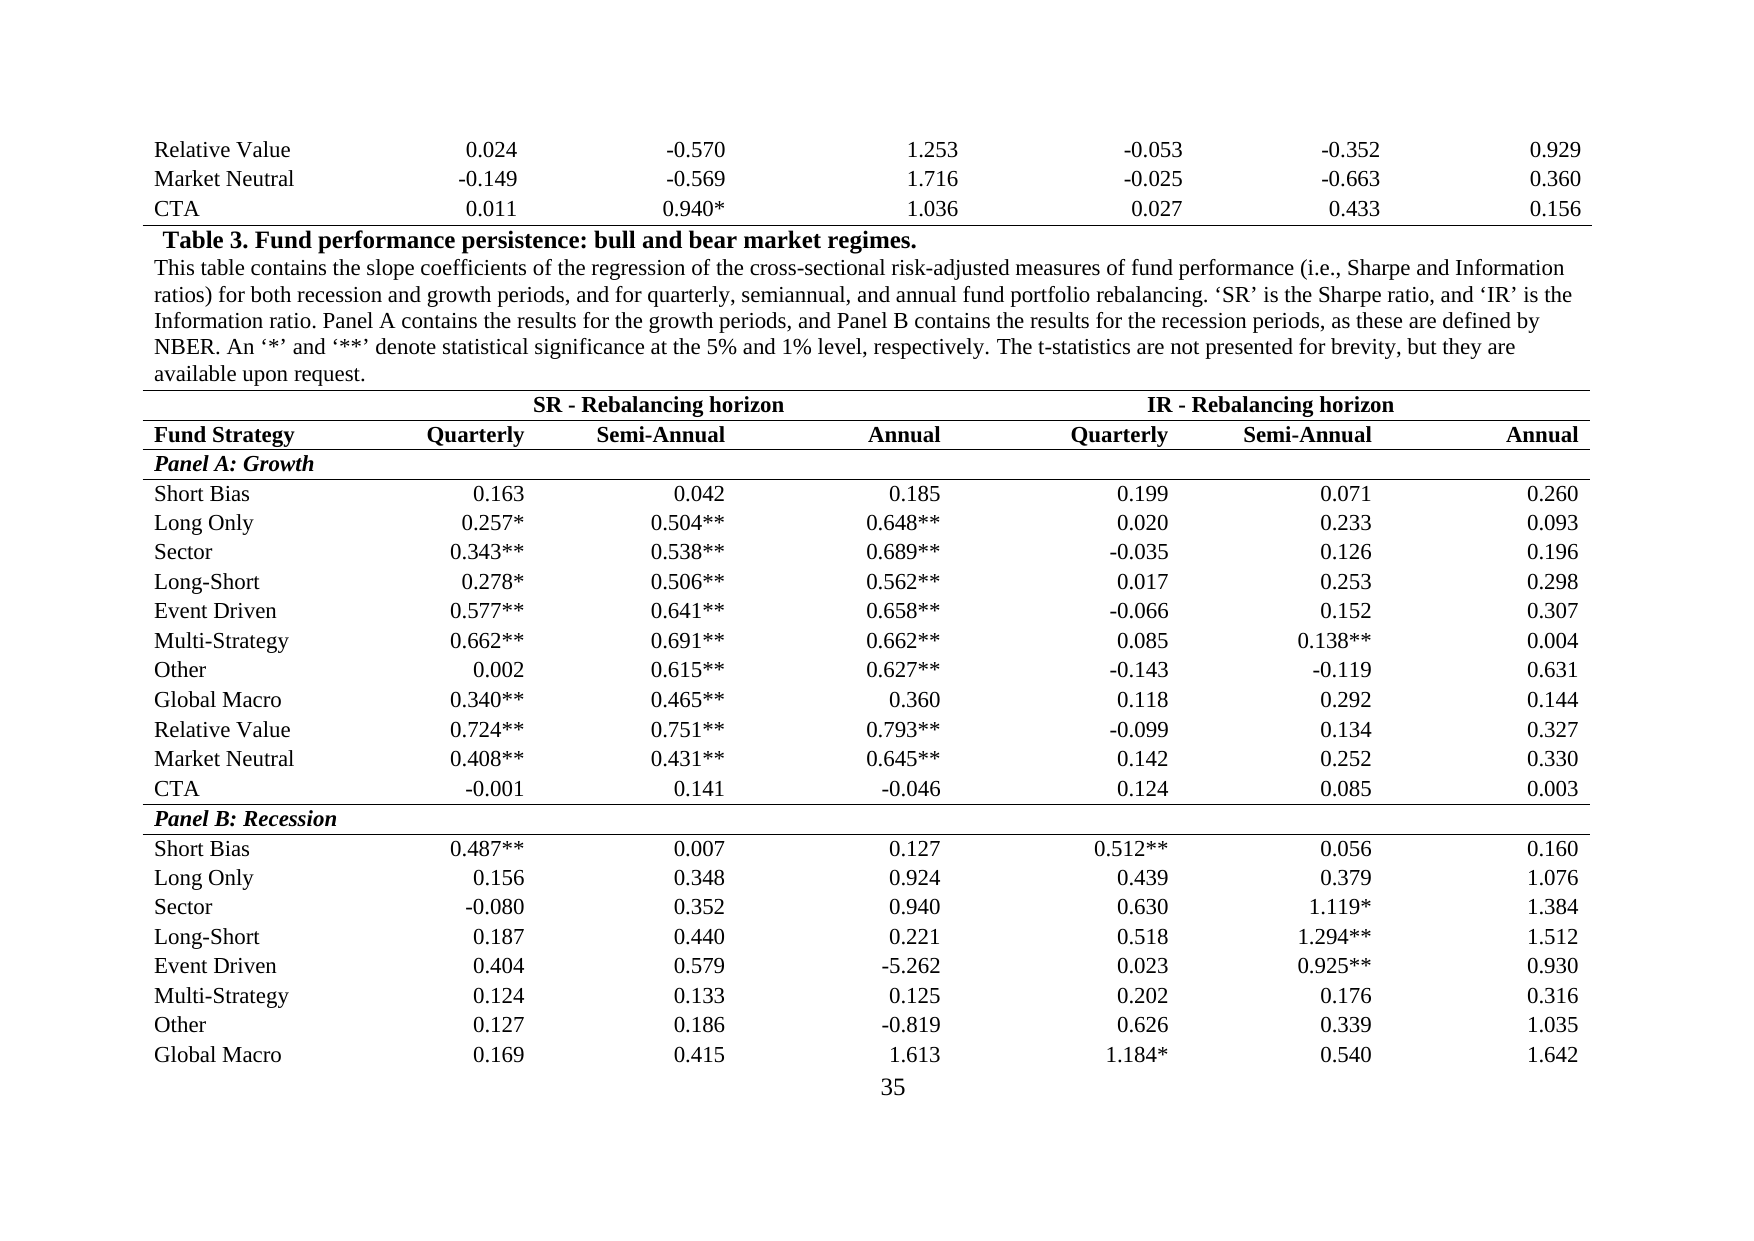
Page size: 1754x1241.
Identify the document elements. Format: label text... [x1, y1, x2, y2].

table_cell 0.085 [952, 627, 1179, 656]
table_cell 0.631 [1383, 656, 1589, 686]
table_cell 1.384 [1383, 893, 1589, 923]
table_cell 0.187 [365, 923, 536, 952]
table_cell 0.144 [1383, 686, 1589, 716]
table_cell 0.940* [528, 195, 736, 224]
table_cell 0.404 [365, 952, 536, 982]
table_cell 0.540 [1180, 1041, 1383, 1071]
table_cell [952, 805, 1179, 834]
table_cell -0.025 [969, 165, 1194, 195]
table_cell 1.716 [736, 165, 969, 195]
table_cell 0.169 [365, 1041, 536, 1071]
table_cell 0.127 [365, 1011, 536, 1041]
table_cell 0.626 [952, 1011, 1179, 1041]
table_cell 0.156 [365, 864, 536, 893]
table_cell 0.124 [365, 982, 536, 1011]
table_cell 0.930 [1383, 952, 1589, 982]
table_cell 0.142 [952, 745, 1179, 775]
table_cell 0.487** [365, 835, 536, 863]
table_cell 0.007 [536, 835, 736, 863]
table_cell [1180, 450, 1383, 479]
table_cell 0.641** [536, 597, 736, 627]
table_cell 0.196 [1383, 538, 1589, 568]
table_cell 0.327 [1383, 716, 1589, 745]
table_cell Short Bias [143, 480, 365, 508]
table_cell 0.003 [1383, 775, 1589, 804]
table_cell Long-Short [143, 568, 365, 597]
table_cell -0.570 [528, 136, 736, 165]
table_cell 0.163 [365, 480, 536, 508]
table_cell 0.439 [952, 864, 1179, 893]
table_cell Fund Strategy [143, 421, 365, 449]
table_cell 0.433 [1194, 195, 1391, 224]
table_cell [365, 805, 536, 834]
table_cell 0.512** [952, 835, 1179, 863]
table_cell 1.119* [1180, 893, 1383, 923]
table_cell 0.253 [1180, 568, 1383, 597]
table_cell 0.260 [1383, 480, 1589, 508]
table_cell 0.017 [952, 568, 1179, 597]
table_cell 0.691** [536, 627, 736, 656]
table_cell Relative Value [143, 136, 361, 165]
table_cell 1.512 [1383, 923, 1589, 952]
table_cell 0.579 [536, 952, 736, 982]
table_cell 1.076 [1383, 864, 1589, 893]
table_cell -0.119 [1180, 656, 1383, 686]
table_cell Other [143, 1011, 365, 1041]
table_cell 0.658** [736, 597, 952, 627]
table_cell 0.562** [736, 568, 952, 597]
table_cell 0.125 [736, 982, 952, 1011]
table_cell Sector [143, 538, 365, 568]
table_cell 0.340** [365, 686, 536, 716]
table_cell 0.662** [365, 627, 536, 656]
table_cell 0.379 [1180, 864, 1383, 893]
table_cell 0.056 [1180, 835, 1383, 863]
table_cell -0.352 [1194, 136, 1391, 165]
table_cell -0.080 [365, 893, 536, 923]
table_cell 0.348 [536, 864, 736, 893]
table_cell 0.156 [1391, 195, 1592, 224]
table_cell -0.099 [952, 716, 1179, 745]
table_cell 0.538** [536, 538, 736, 568]
table_cell 1.184* [952, 1041, 1179, 1071]
table_cell Quarterly [365, 421, 536, 449]
table_cell 0.504** [536, 509, 736, 538]
table_cell Panel B: Recession [143, 805, 365, 834]
table_cell 0.118 [952, 686, 1179, 716]
table_cell 0.233 [1180, 509, 1383, 538]
table_cell 0.415 [536, 1041, 736, 1071]
table_cell 0.630 [952, 893, 1179, 923]
table_cell 0.186 [536, 1011, 736, 1041]
table_cell Relative Value [143, 716, 365, 745]
table_cell Short Bias [143, 835, 365, 863]
table_cell 1.035 [1383, 1011, 1589, 1041]
table_cell 0.027 [969, 195, 1194, 224]
table_cell 0.134 [1180, 716, 1383, 745]
table_cell [952, 450, 1179, 479]
table_cell Market Neutral [143, 745, 365, 775]
table_cell 0.011 [361, 195, 528, 224]
table_cell 0.004 [1383, 627, 1589, 656]
table_cell -0.143 [952, 656, 1179, 686]
table_cell 0.724** [365, 716, 536, 745]
table_cell 0.465** [536, 686, 736, 716]
table_cell 0.645** [736, 745, 952, 775]
table_cell 0.330 [1383, 745, 1589, 775]
table_cell 0.689** [736, 538, 952, 568]
table_cell 0.518 [952, 923, 1179, 952]
table_cell 0.925** [1180, 952, 1383, 982]
table_cell 0.042 [536, 480, 736, 508]
table_cell CTA [143, 195, 361, 224]
table_cell 0.292 [1180, 686, 1383, 716]
table_cell 0.793** [736, 716, 952, 745]
table_cell 0.141 [536, 775, 736, 804]
table_cell 0.071 [1180, 480, 1383, 508]
table_cell Global Macro [143, 1041, 365, 1071]
table_cell Other [143, 656, 365, 686]
table_cell Long Only [143, 509, 365, 538]
table_cell 0.648** [736, 509, 952, 538]
table_cell 0.929 [1391, 136, 1592, 165]
table_cell -0.569 [528, 165, 736, 195]
table_cell 0.024 [361, 136, 528, 165]
table_cell 0.176 [1180, 982, 1383, 1011]
table_cell 0.252 [1180, 745, 1383, 775]
table_cell 0.307 [1383, 597, 1589, 627]
table_cell 0.002 [365, 656, 536, 686]
text Table 3. Fund performance persistence: bull and bear market regimes. [150, 226, 1636, 254]
table_cell 0.023 [952, 952, 1179, 982]
table_cell 0.257* [365, 509, 536, 538]
table_cell 0.615** [536, 656, 736, 686]
table_cell Long Only [143, 864, 365, 893]
table_cell 1.613 [736, 1041, 952, 1071]
table_cell Sector [143, 893, 365, 923]
table_cell 0.751** [536, 716, 736, 745]
table_cell -0.001 [365, 775, 536, 804]
table_cell 0.440 [536, 923, 736, 952]
table_cell -0.046 [736, 775, 952, 804]
table_cell [536, 805, 736, 834]
table_cell 0.298 [1383, 568, 1589, 597]
table_cell 0.160 [1383, 835, 1589, 863]
table_cell Quarterly [952, 421, 1179, 449]
table_cell 0.577** [365, 597, 536, 627]
table_cell [736, 805, 952, 834]
table_cell 0.662** [736, 627, 952, 656]
table_cell 0.316 [1383, 982, 1589, 1011]
table_cell 0.343** [365, 538, 536, 568]
table_cell 0.152 [1180, 597, 1383, 627]
table_cell 0.940 [736, 893, 952, 923]
table_cell 0.020 [952, 509, 1179, 538]
table_cell [143, 391, 365, 420]
table_cell Semi-Annual [1180, 421, 1383, 449]
table_cell [1180, 805, 1383, 834]
table_cell 0.093 [1383, 509, 1589, 538]
table_cell 0.199 [952, 480, 1179, 508]
table_cell 0.506** [536, 568, 736, 597]
table_cell [1383, 450, 1589, 479]
table_cell 0.408** [365, 745, 536, 775]
table_cell 0.339 [1180, 1011, 1383, 1041]
table_cell 0.124 [952, 775, 1179, 804]
table_cell Semi-Annual [536, 421, 736, 449]
table_cell [365, 450, 536, 479]
table_cell 0.126 [1180, 538, 1383, 568]
table_cell Event Driven [143, 597, 365, 627]
table_cell [1383, 805, 1589, 834]
table_cell 0.185 [736, 480, 952, 508]
table_cell [736, 450, 952, 479]
table_cell Multi-Strategy [143, 982, 365, 1011]
table_cell 0.133 [536, 982, 736, 1011]
table_cell -5.262 [736, 952, 952, 982]
table_cell 0.202 [952, 982, 1179, 1011]
table_cell 1.253 [736, 136, 969, 165]
table_cell 0.221 [736, 923, 952, 952]
table_cell 0.138** [1180, 627, 1383, 656]
table_cell Panel A: Growth [143, 450, 365, 479]
table_cell 0.360 [1391, 165, 1592, 195]
table_cell 1.036 [736, 195, 969, 224]
table_cell -0.663 [1194, 165, 1391, 195]
table_cell Long-Short [143, 923, 365, 952]
table_cell -0.035 [952, 538, 1179, 568]
table_cell 0.431** [536, 745, 736, 775]
table_cell -0.053 [969, 136, 1194, 165]
table_cell Event Driven [143, 952, 365, 982]
table_cell 0.360 [736, 686, 952, 716]
table_cell 1.642 [1383, 1041, 1589, 1071]
table_cell Annual [1383, 421, 1589, 449]
table_cell 0.278* [365, 568, 536, 597]
table_cell Global Macro [143, 686, 365, 716]
table_cell 0.085 [1180, 775, 1383, 804]
table_cell 1.294** [1180, 923, 1383, 952]
table_cell [536, 450, 736, 479]
table_cell Market Neutral [143, 165, 361, 195]
table_cell 0.127 [736, 835, 952, 863]
table_cell -0.149 [361, 165, 528, 195]
table_cell -0.066 [952, 597, 1179, 627]
table_cell 0.627** [736, 656, 952, 686]
table_cell -0.819 [736, 1011, 952, 1041]
table_cell SR - Rebalancing horizon [365, 391, 952, 420]
table_header This table contains the slope coefficients of the regression of the cross-sectional risk-adjusted measures of fund performance (i.e., Sharpe and Information ratios) for both recession and growth periods, and for quarterly, semiannual, and annual fund portfolio rebalancing. ‘SR’ is the Sharpe ratio, and ‘IR’ is the Information ratio. Panel A contains the results for the growth periods, and Panel B contains the results for the recession periods, as these are defined by NBER. An ‘*’ and ‘**’ denote statistical significance at the 5% and 1% level, respectively. The t-statistics are not presented for brevity, but they are available upon request. [143, 254, 1589, 390]
table_cell 0.924 [736, 864, 952, 893]
table_cell IR - Rebalancing horizon [952, 391, 1589, 420]
table_cell Annual [736, 421, 952, 449]
table_cell CTA [143, 775, 365, 804]
table_cell Multi-Strategy [143, 627, 365, 656]
table_cell 0.352 [536, 893, 736, 923]
